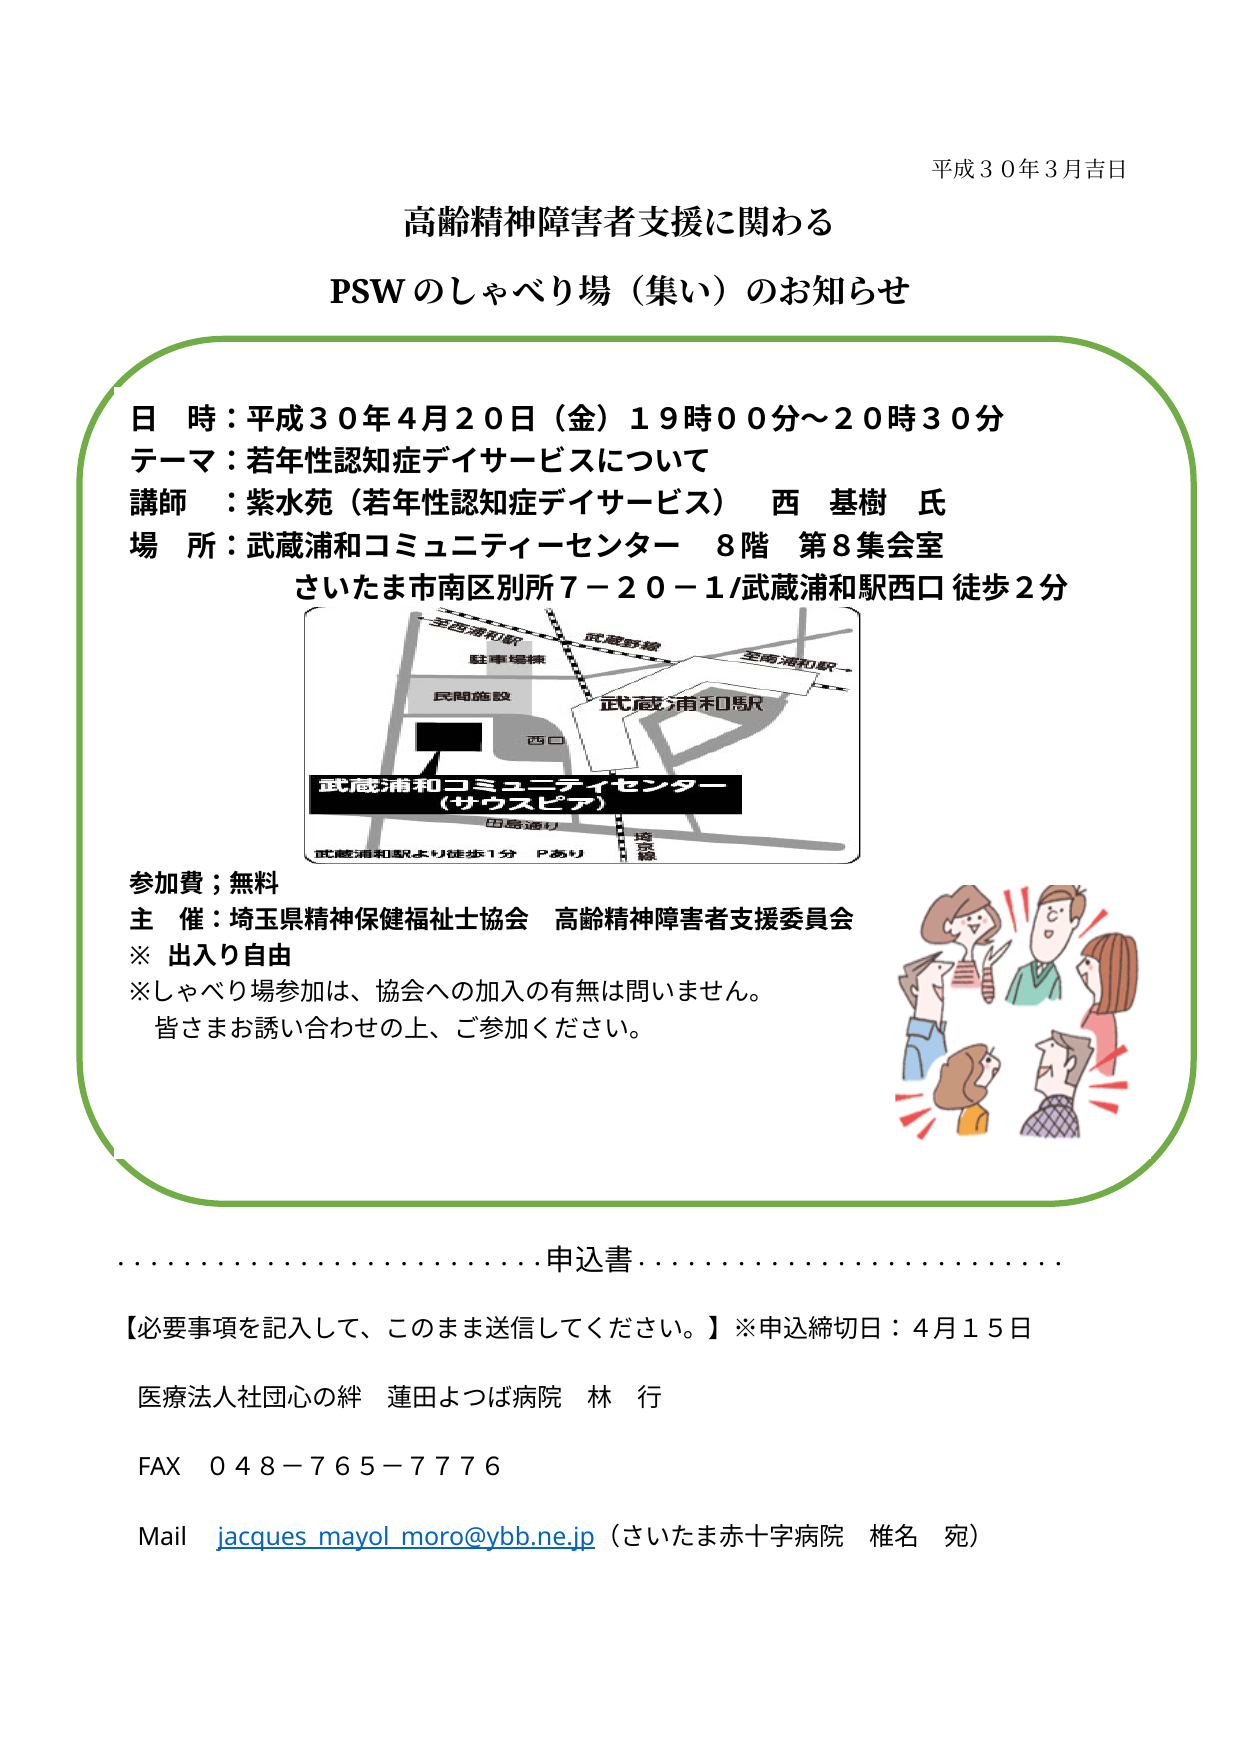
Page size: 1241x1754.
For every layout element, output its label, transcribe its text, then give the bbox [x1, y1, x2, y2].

picture [304, 607, 861, 864]
text ・・・・・・・・・・・・・・・・・・・・・・・・・・申込書・・・・・・・・・・・・・・・・・・・・・・・・・・ [112, 1223, 1131, 1292]
picture [895, 885, 1147, 1153]
text Mail jacques_mayol_moro@ybb.ne.jp（さいたま赤十字病院 椎名 宛） [112, 1499, 1028, 1569]
text 【必要事項を記入して、このまま送信してください。】※申込締切日：４月１５日 [112, 1292, 1131, 1361]
text FAX ０４８－７６５－７７７６ [112, 1430, 1028, 1499]
text 平成３０年３月吉日 [112, 151, 1128, 185]
text 高齢精神障害者支援に関わる [112, 185, 1128, 254]
text PSWのしゃべり場（集い）のお知らせ [112, 254, 1128, 324]
text 医療法人社団心の絆 蓮田よつば病院 林 行 [112, 1361, 1028, 1430]
